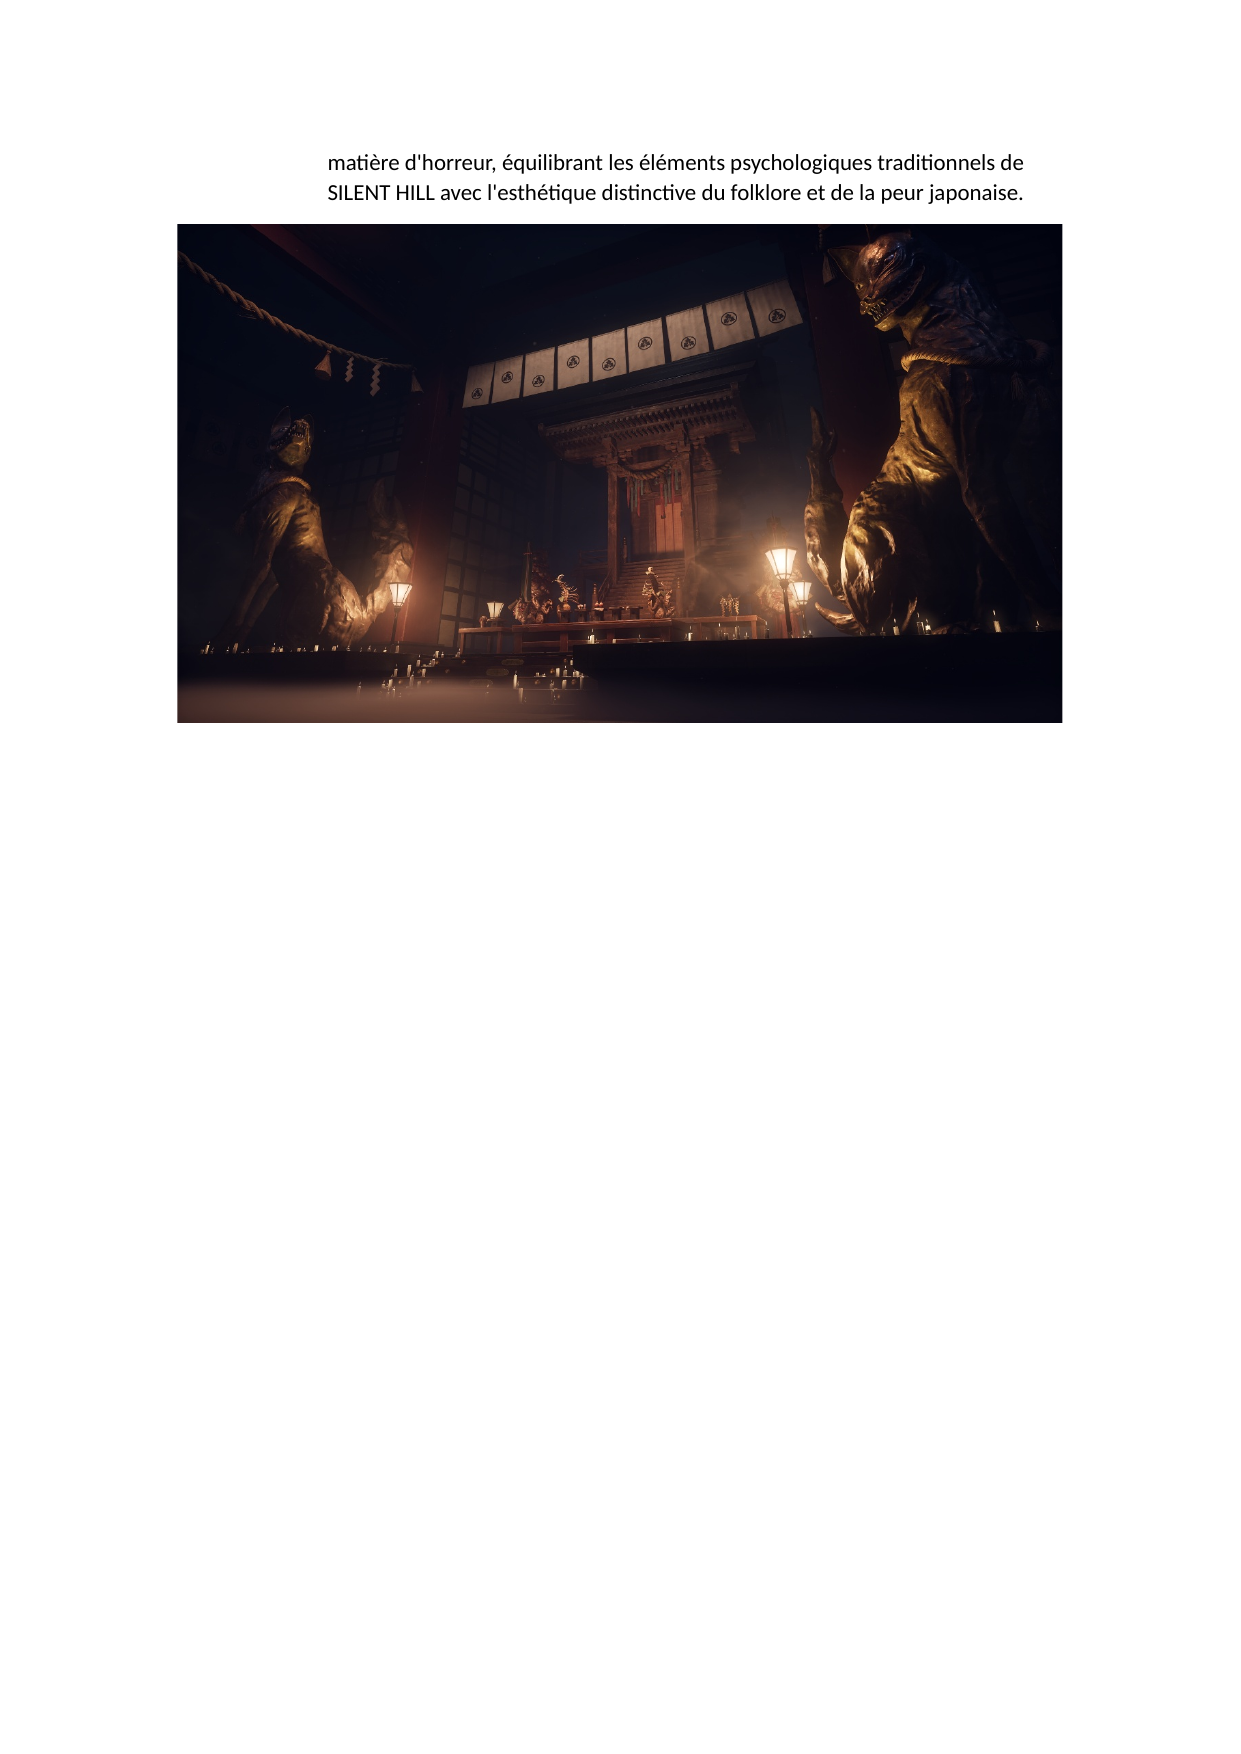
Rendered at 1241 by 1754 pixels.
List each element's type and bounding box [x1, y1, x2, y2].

picture [177, 224, 1063, 723]
list [290, 148, 1063, 206]
